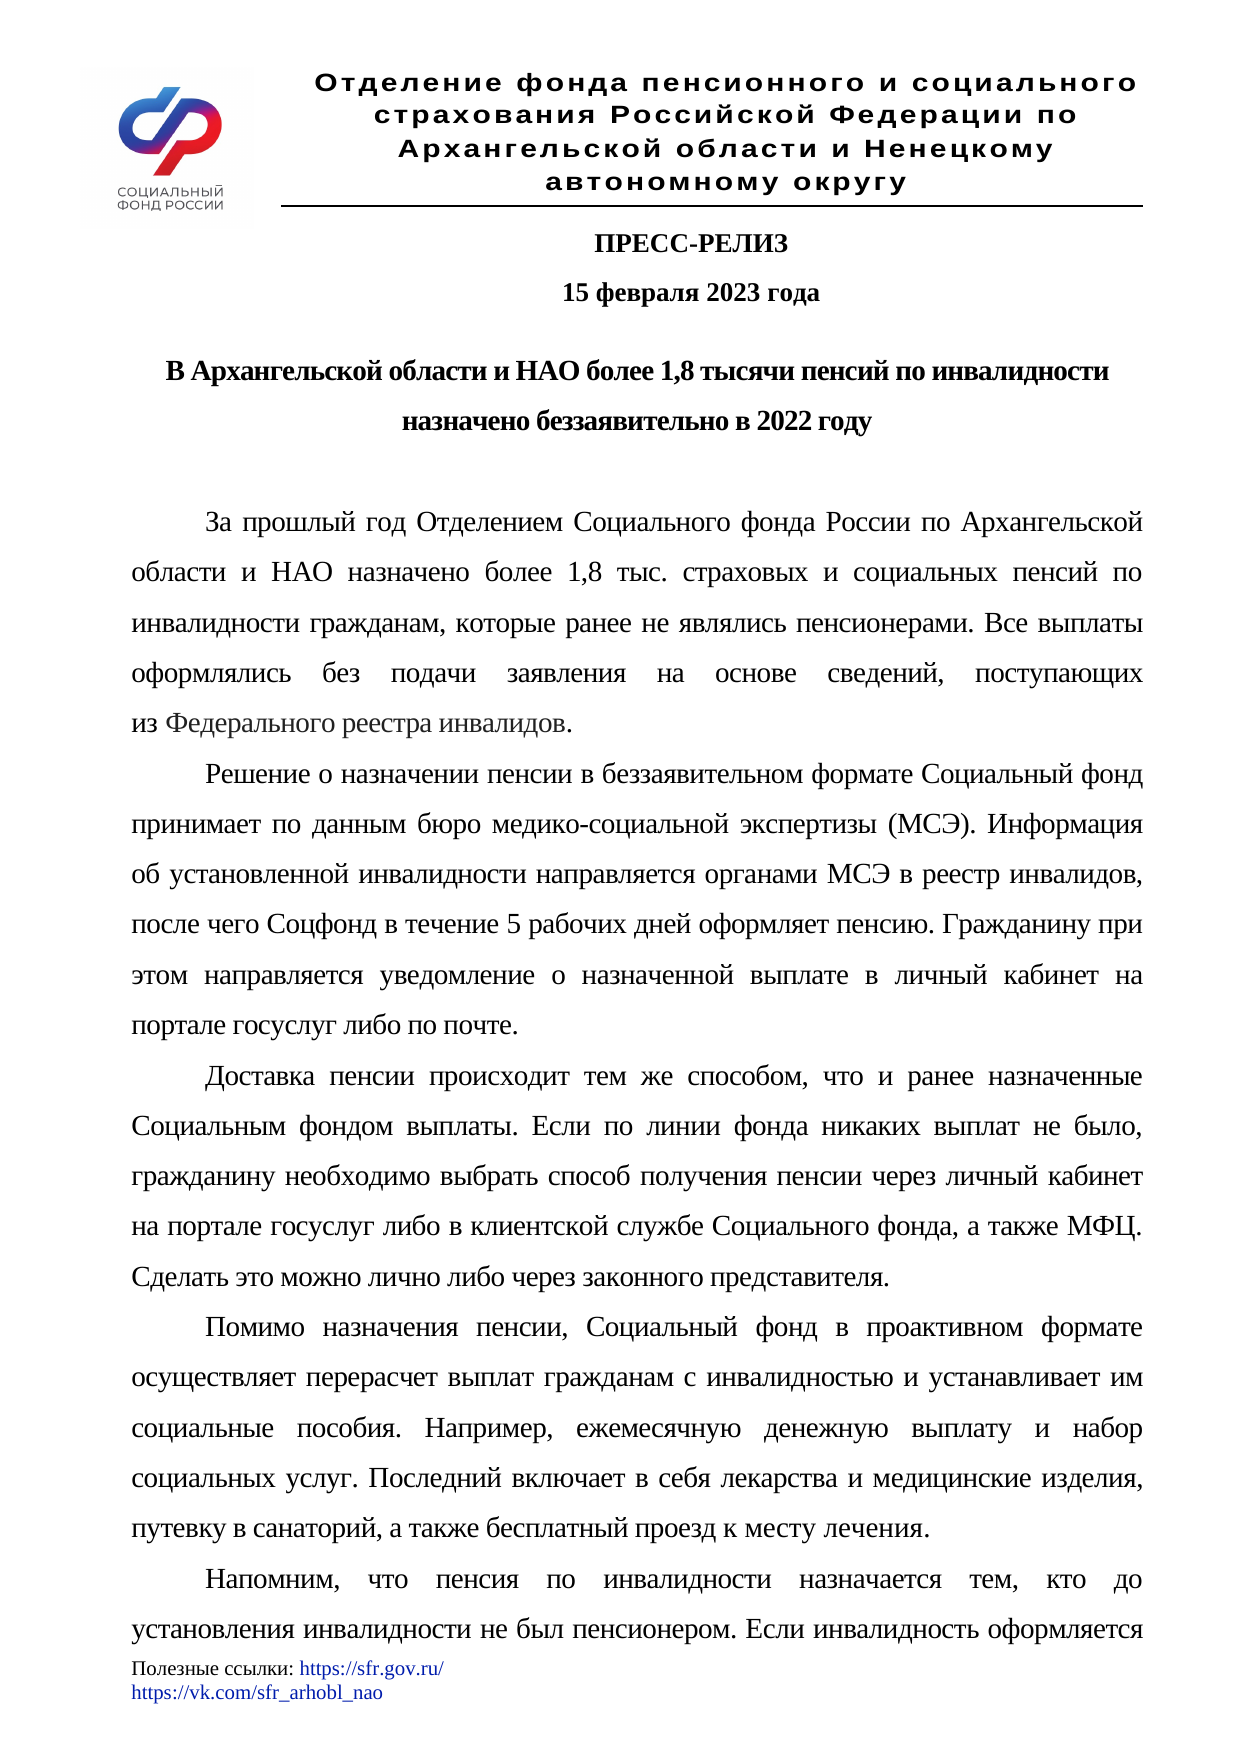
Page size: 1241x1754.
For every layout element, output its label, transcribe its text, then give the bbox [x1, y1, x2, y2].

text За прошлый год Отделением Социального фонда России по Архангельской области и НАО назначено более 1,8 тыс. страховых и социальных пенсий по инвалидности гражданам, которые ранее не являлись пенсионерами. Все выплаты оформлялись без подачи заявления на основе сведений, поступающих из Федерального реестра инвалидов. [131, 504, 1144, 739]
text Решение о назначении пенсии в беззаявительном формате Социальный фонд принимает по данным бюро медико-социальной экспертизы (МСЭ). Информация об установленной инвалидности направляется органами МСЭ в реестр инвалидов, после чего Соцфонд в течение 5 рабочих дней оформляет пенсию. Гражданину при этом направляется уведомление о назначенной выплате в личный кабинет на портале госуслуг либо по почте. [131, 756, 1144, 1041]
picture [80, 67, 254, 229]
text Доставка пенсии происходит тем же способом, что и ранее назначенные Социальным фондом выплаты. Если по линии фонда никаких выплат не было, гражданину необходимо выбрать способ получения пенсии через личный кабинет на портале госуслуг либо в клиентской службе Социального фонда, а также МФЦ. Сделать это можно лично либо через законного представителя. [131, 1058, 1144, 1292]
text Помимо назначения пенсии, Социальный фонд в проактивном формате осуществляет перерасчет выплат гражданам с инвалидностью и устанавливает им социальные пособия. Например, ежемесячную денежную выплату и набор социальных услуг. Последний включает в себя лекарства и медицинские изделия, путевку в санаторий, а также бесплатный проезд к месту лечения. [131, 1309, 1144, 1544]
subtitle В Архангельской области и НАО более 1,8 тысячи пенсий по инвалидности назначено беззаявительно в 2022 году [131, 353, 1144, 437]
